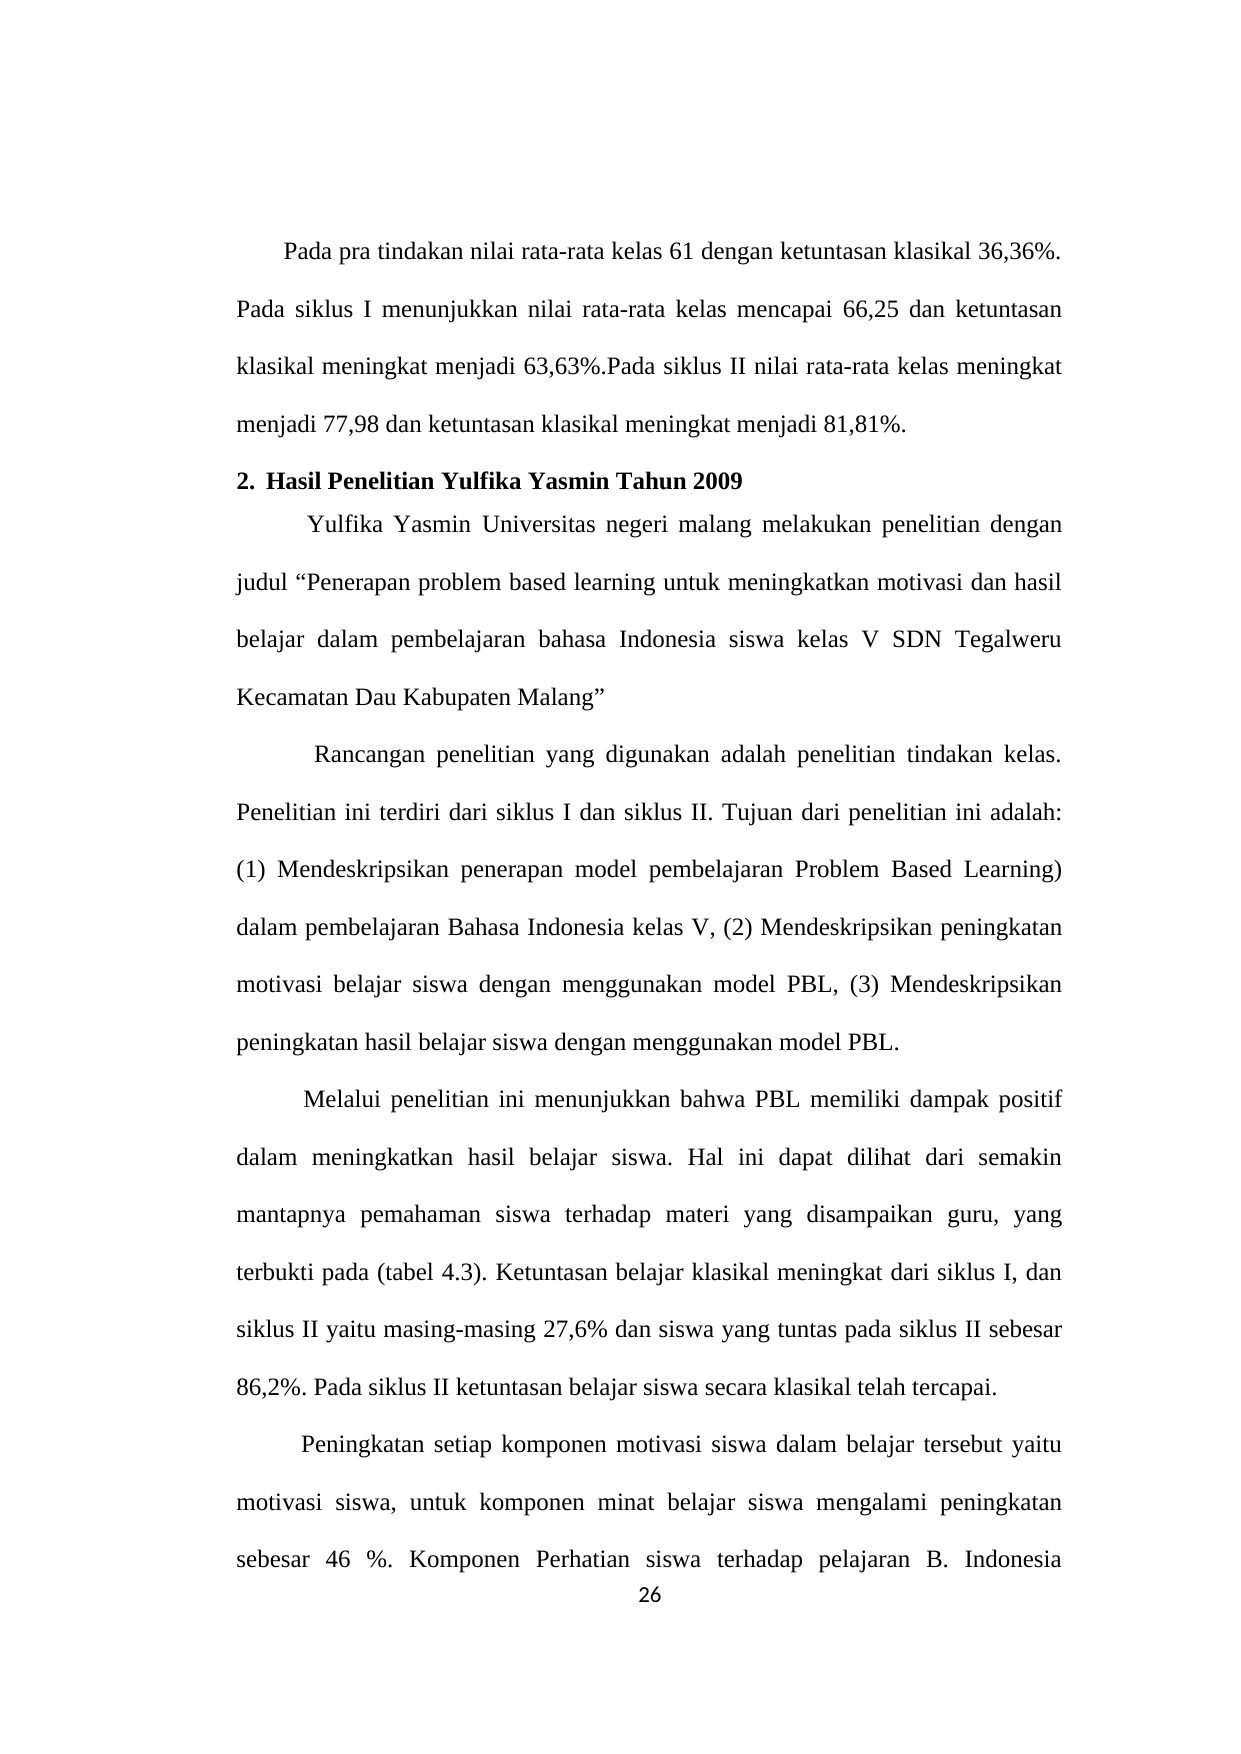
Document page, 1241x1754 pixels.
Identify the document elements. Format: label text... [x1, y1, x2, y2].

text Rancangan penelitian yang digunakan adalah penelitian tindakan kelas. Penelitian ini terdiri dari siklus I dan siklus II. Tujuan dari penelitian ini adalah: (1) Mendeskripsikan penerapan model pembelajaran Problem Based Learning) dalam pembelajaran Bahasa Indonesia kelas V, (2) Mendeskripsikan peningkatan motivasi belajar siswa dengan menggunakan model PBL, (3) Mendeskripsikan peningkatan hasil belajar siswa dengan menggunakan model PBL. [236, 739, 1063, 1056]
text Melalui penelitian ini menunjukkan bahwa PBL memiliki dampak positif dalam meningkatkan hasil belajar siswa. Hal ini dapat dilihat dari semakin mantapnya pemahaman siswa terhadap materi yang disampaikan guru, yang terbukti pada (tabel 4.3). Ketuntasan belajar klasikal meningkat dari siklus I, dan siklus II yaitu masing-masing 27,6% dan siswa yang tuntas pada siklus II sebesar 86,2%. Pada siklus II ketuntasan belajar siswa secara klasikal telah tercapai. [236, 1084, 1063, 1401]
text Yulfika Yasmin Universitas negeri malang melakukan penelitian dengan judul “Penerapan problem based learning untuk meningkatkan motivasi dan hasil belajar dalam pembelajaran bahasa Indonesia siswa kelas V SDN Tegalweru Kecamatan Dau Kabupaten Malang” [236, 509, 1063, 711]
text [236, 1429, 1063, 1573]
text Pada pra tindakan nilai rata-rata kelas 61 dengan ketuntasan klasikal 36,36%. Pada siklus I menunjukkan nilai rata-rata kelas mencapai 66,25 dan ketuntasan klasikal meningkat menjadi 63,63%.Pada siklus II nilai rata-rata kelas meningkat menjadi 77,98 dan ketuntasan klasikal meningkat menjadi 81,81%. [236, 236, 1063, 437]
list Hasil Penelitian Yulfika Yasmin Tahun 2009 [236, 466, 1063, 495]
